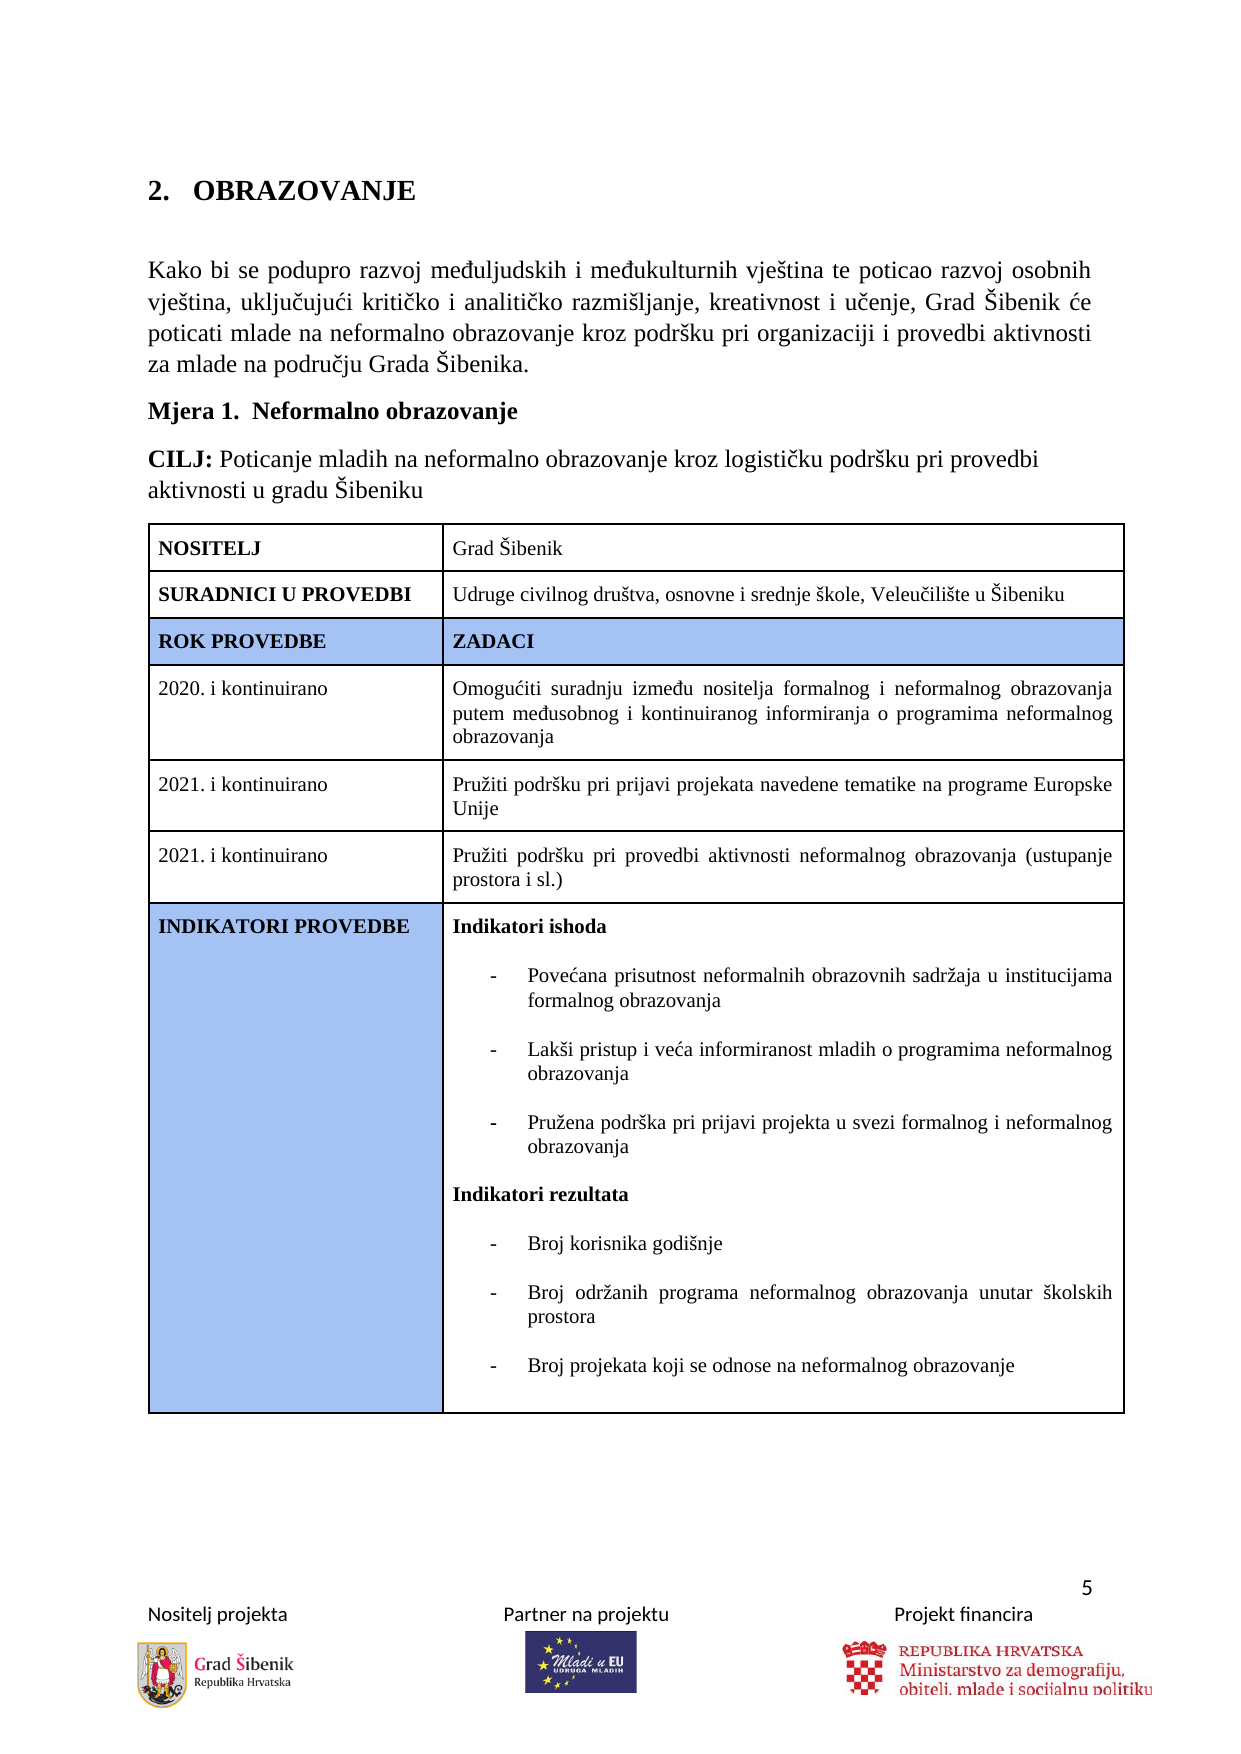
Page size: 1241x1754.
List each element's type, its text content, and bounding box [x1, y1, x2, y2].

table_header NOSITELJ [150, 525, 442, 570]
text CILJ: Poticanje mladih na neformalno obrazovanje kroz logističku podršku pri provedbi aktivnosti u gradu Šibeniku [148, 444, 1093, 504]
table_cell SURADNICI U PROVEDBI [150, 572, 442, 617]
table_cell Pružiti podršku pri provedbi aktivnosti neformalnog obrazovanja (ustupanje prostora i sl.) [444, 832, 1123, 902]
table_cell 2020. i kontinuirano [150, 666, 442, 759]
text Kako bi se podupro razvoj međuljudskih i međukulturnih vještina te poticao razvoj osobnih vještina, uključujući kritičko i analitičko razmišljanje, kreativnost i učenje, Grad Šibenik će poticati mlade na neformalno obrazovanje kroz podršku pri organizaciji i provedbi aktivnosti za mlade na području Grada Šibenika. [148, 256, 1093, 377]
picture [524, 1630, 637, 1693]
table_cell ZADACI [444, 619, 1123, 664]
table_header Grad Šibenik [444, 525, 1123, 570]
picture [128, 1633, 294, 1713]
subtitle OBRAZOVANJE [148, 173, 1093, 206]
text Mjera 1. Neformalno obrazovanje [148, 396, 1093, 425]
table_cell Udruge civilnog društva, osnovne i srednje škole, Veleučilište u Šibeniku [444, 572, 1123, 617]
table_cell Omogućiti suradnju između nositelja formalnog i neformalnog obrazovanja putem međusobnog i kontinuiranog informiranja o programima neformalnog obrazovanja [444, 666, 1123, 759]
table_cell Indikatori ishoda Povećana prisutnost neformalnih obrazovnih sadržaja u institucijama formalnog obrazovanja Lakši pristup i veća informiranost mladih o programima neformalnog obrazovanja Pružena podrška pri prijavi projekta u svezi formalnog i neformalnog obrazovanja Indikatori rezultata Broj korisnika godišnje Broj održanih programa neformalnog obrazovanja unutar školskih prostora Broj projekata koji se odnose na neformalnog obrazovanje [444, 904, 1123, 1412]
table_cell ROK PROVEDBE [150, 619, 442, 664]
table_cell 2021. i kontinuirano [150, 832, 442, 902]
table_cell INDIKATORI PROVEDBE [150, 904, 442, 1412]
picture [839, 1638, 1152, 1694]
table_cell 2021. i kontinuirano [150, 761, 442, 830]
table_cell Pružiti podršku pri prijavi projekata navedene tematike na programe Europske Unije [444, 761, 1123, 830]
